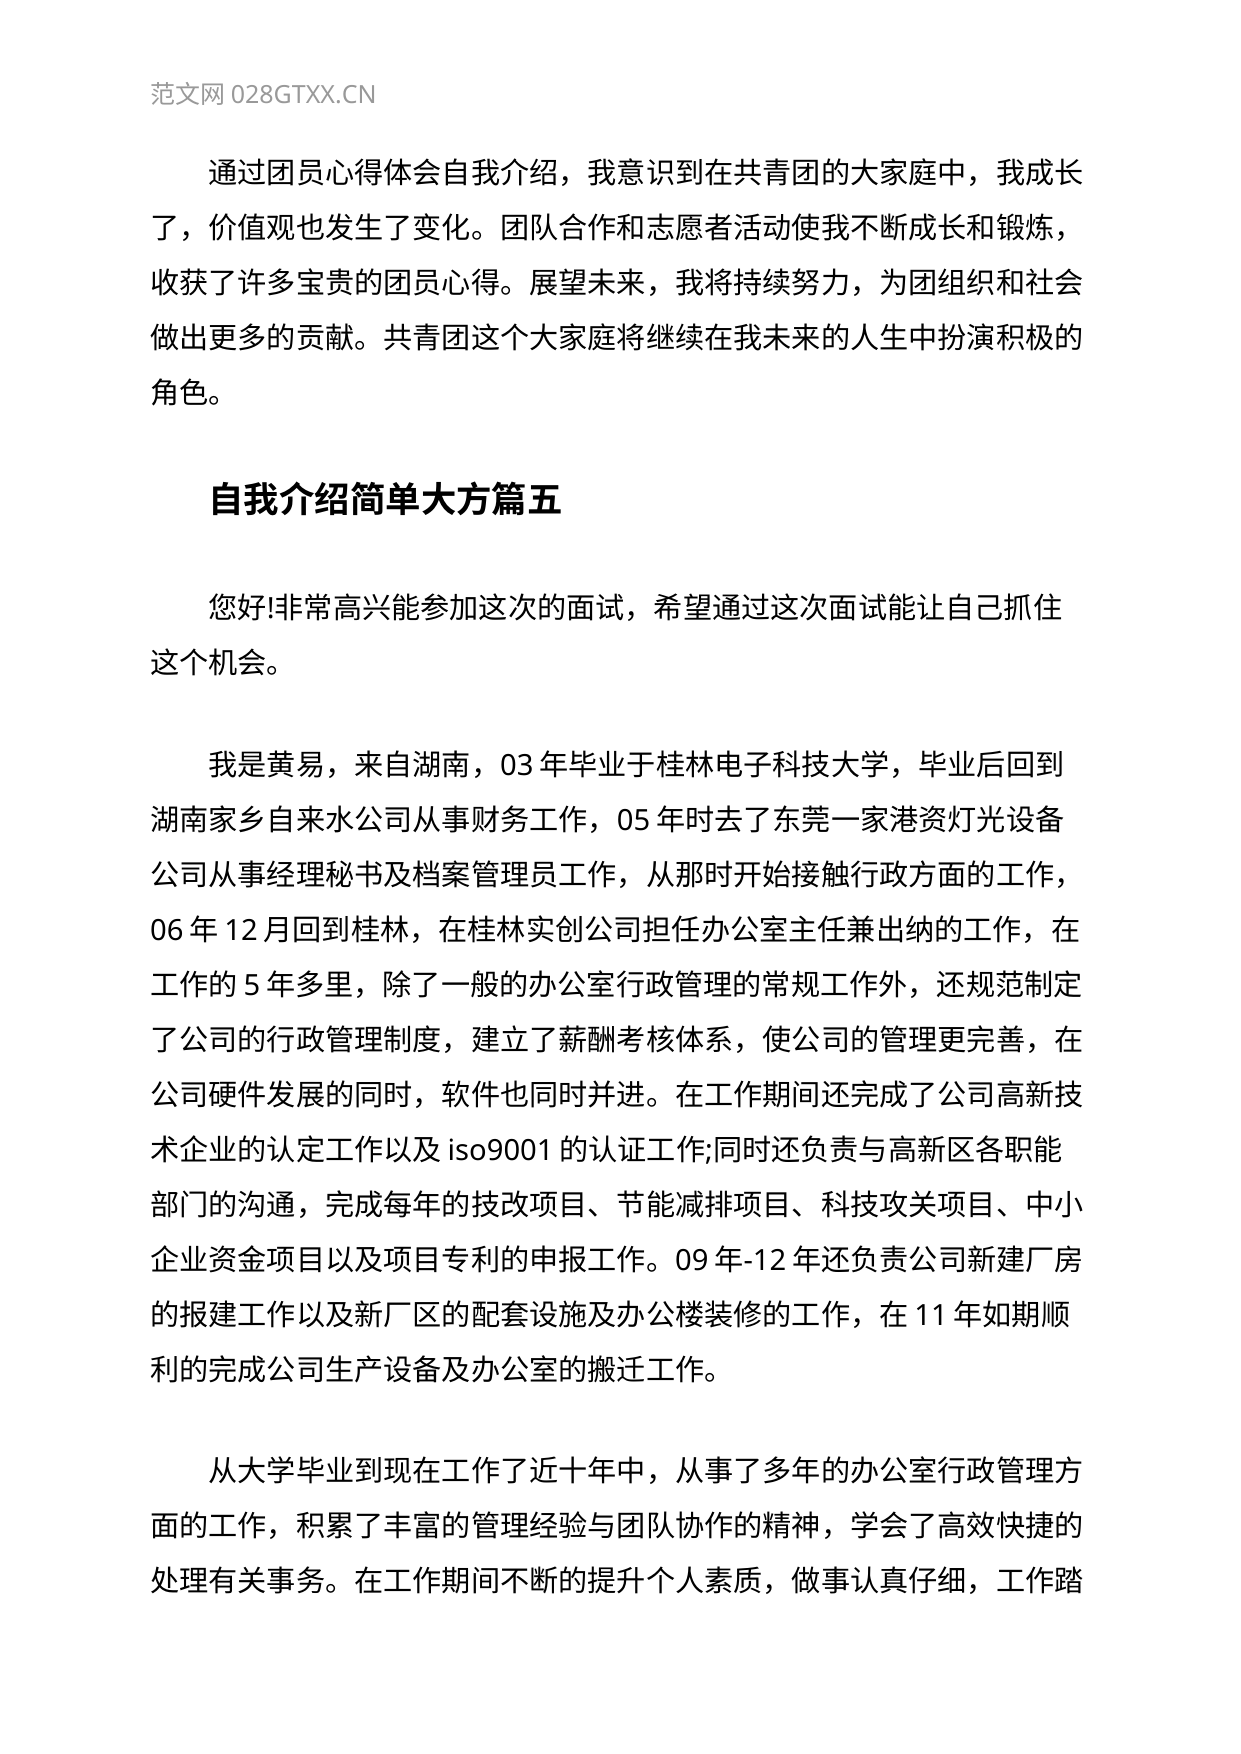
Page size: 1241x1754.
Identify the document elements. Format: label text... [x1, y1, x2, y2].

text 我是黄易，来自湖南，03年毕业于桂林电子科技大学，毕业后回到湖南家乡自来水公司从事财务工作，05年时去了东莞一家港资灯光设备公司从事经理秘书及档案管理员工作，从那时开始接触行政方面的工作，06年12月回到桂林，在桂林实创公司担任办公室主任兼出纳的工作，在工作的5年多里，除了一般的办公室行政管理的常规工作外，还规范制定了公司的行政管理制度，建立了薪酬考核体系，使公司的管理更完善，在公司硬件发展的同时，软件也同时并进。在工作期间还完成了公司高新技术企业的认定工作以及iso9001的认证工作;同时还负责与高新区各职能部门的沟通，完成每年的技改项目、节能减排项目、科技攻关项目、中小企业资金项目以及项目专利的申报工作。09年-12年还负责公司新建厂房的报建工作以及新厂区的配套设施及办公楼装修的工作，在11年如期顺利的完成公司生产设备及办公室的搬迁工作。 [150, 742, 1090, 1388]
text 自我介绍简单大方篇五 [150, 471, 1090, 523]
text 通过团员心得体会自我介绍，我意识到在共青团的大家庭中，我成长了，价值观也发生了变化。团队合作和志愿者活动使我不断成长和锻炼，收获了许多宝贵的团员心得。展望未来，我将持续努力，为团组织和社会做出更多的贡献。共青团这个大家庭将继续在我未来的人生中扮演积极的角色。 [150, 150, 1090, 412]
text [150, 1448, 1090, 1600]
text 您好!非常高兴能参加这次的面试，希望通过这次面试能让自己抓住这个机会。 [150, 585, 1090, 682]
